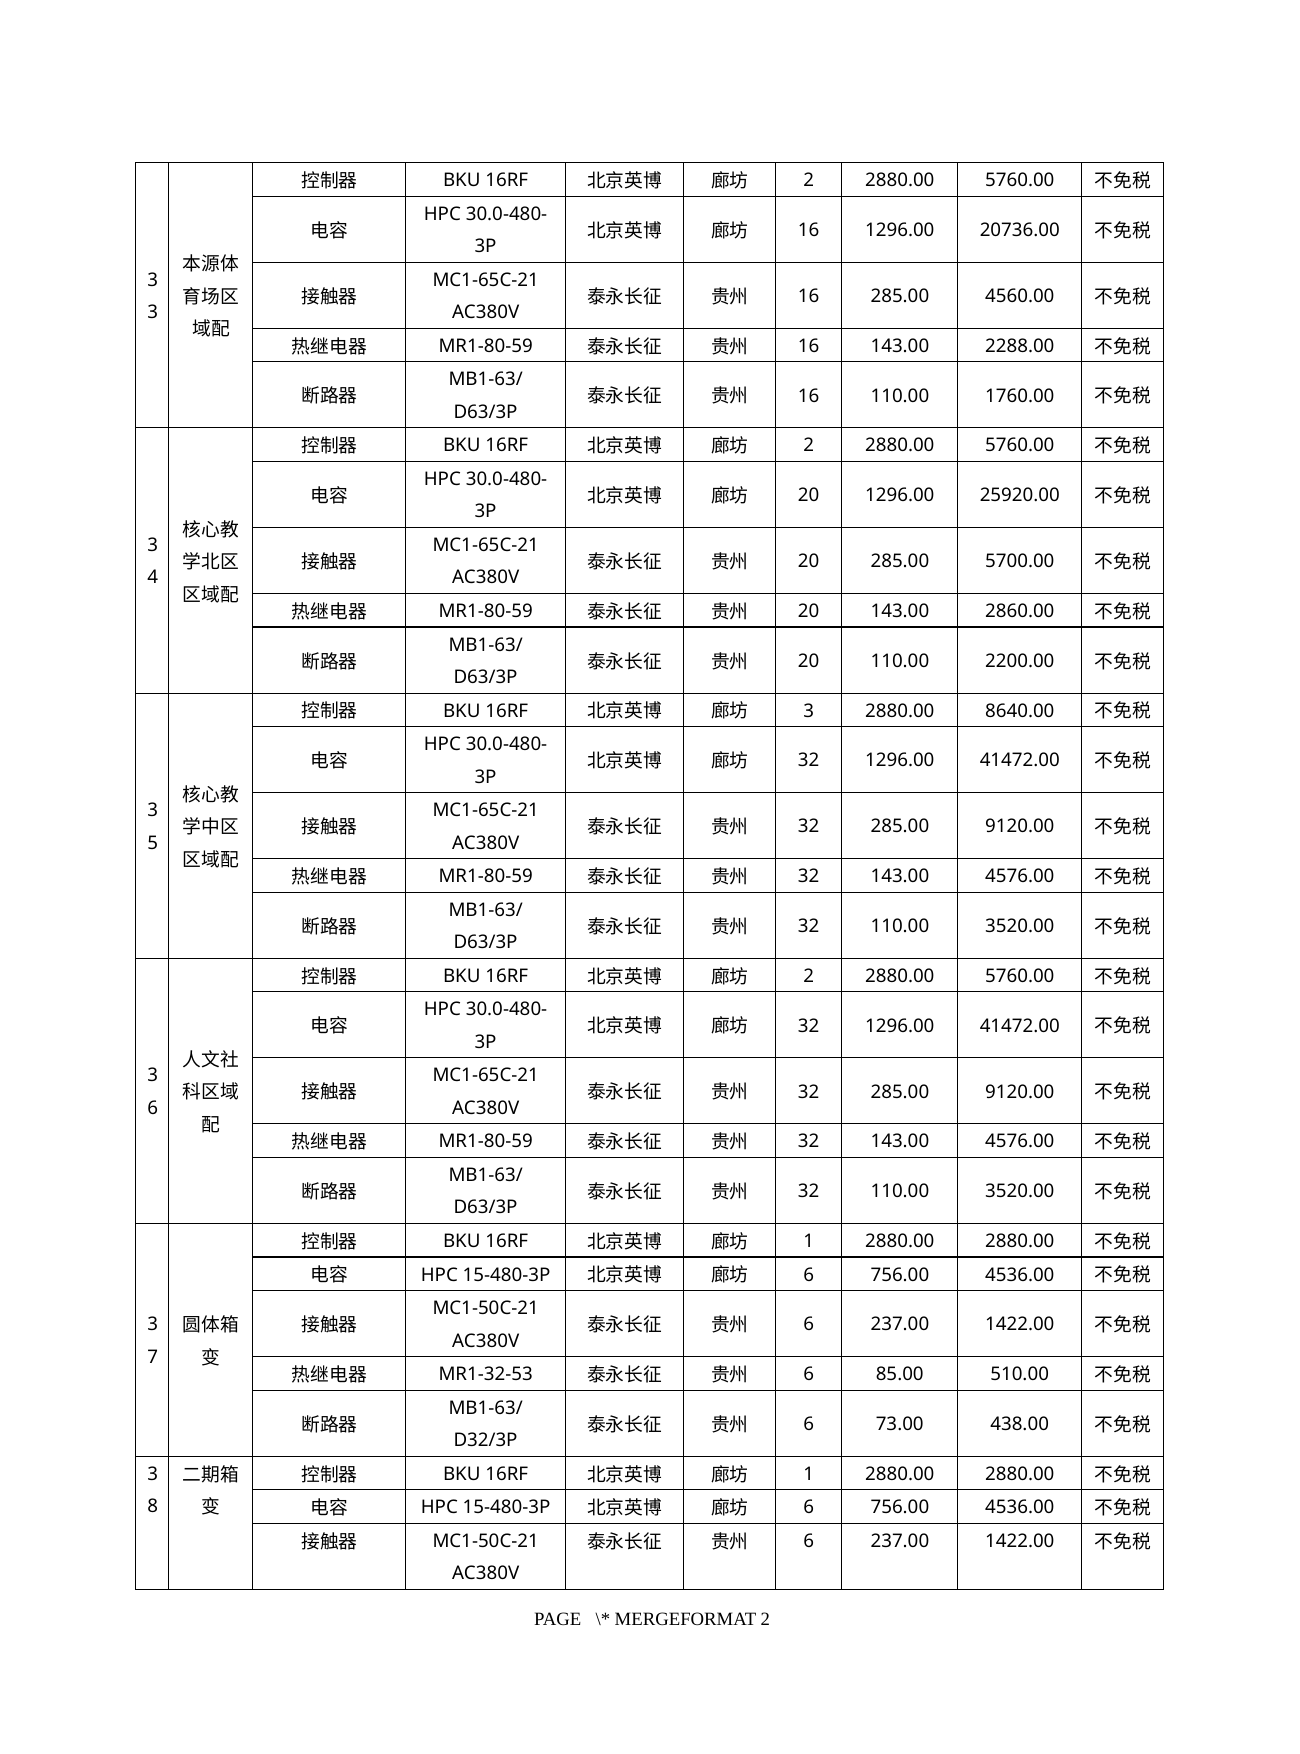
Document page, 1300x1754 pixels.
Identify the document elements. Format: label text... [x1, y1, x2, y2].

table_cell 泰永长征 [566, 1058, 683, 1123]
table_cell HPC 30.0-480-3P [406, 992, 565, 1057]
table_cell 核心教学中区区域配 [169, 694, 252, 958]
table_cell MC1-65C-21 AC380V [406, 793, 565, 858]
table_cell 4560.00 [958, 263, 1081, 328]
table_cell 3520.00 [958, 1158, 1081, 1223]
table_cell 泰永长征 [566, 594, 683, 626]
table_cell 北京英博 [566, 1457, 683, 1489]
table_cell 廊坊 [684, 1490, 775, 1523]
table_cell 1296.00 [842, 197, 957, 262]
table_cell 143.00 [842, 859, 957, 892]
table_cell 85.00 [842, 1357, 957, 1389]
table_cell 北京英博 [566, 1224, 683, 1256]
table_cell 接触器 [253, 263, 405, 328]
table_cell 泰永长征 [566, 1124, 683, 1157]
table_cell 33 [136, 163, 168, 427]
table_cell 贵州 [684, 1158, 775, 1223]
table_cell 2880.00 [842, 428, 957, 461]
table_cell 1422.00 [958, 1291, 1081, 1356]
table_cell 41472.00 [958, 727, 1081, 792]
table_cell 1 [776, 1457, 841, 1489]
table_cell BKU 16RF [406, 1457, 565, 1489]
table_cell 断路器 [253, 362, 405, 427]
table_cell 控制器 [253, 1224, 405, 1256]
table_cell MB1-63/D63/3P [406, 1158, 565, 1223]
table_cell 110.00 [842, 628, 957, 692]
table_cell 16 [776, 362, 841, 427]
table_cell 贵州 [684, 793, 775, 858]
table_cell 不免税 [1082, 462, 1163, 527]
table_cell 电容 [253, 727, 405, 792]
table_cell 接触器 [253, 1291, 405, 1356]
table_cell 泰永长征 [566, 329, 683, 361]
table_cell 2860.00 [958, 594, 1081, 626]
table_cell 36 [136, 959, 168, 1223]
table_cell 北京英博 [566, 462, 683, 527]
table_cell 不免税 [1082, 694, 1163, 726]
table_cell HPC 30.0-480-3P [406, 727, 565, 792]
table_cell 4576.00 [958, 859, 1081, 892]
table_cell 北京英博 [566, 163, 683, 196]
table_cell MB1-63/D32/3P [406, 1391, 565, 1456]
table_cell 廊坊 [684, 197, 775, 262]
table_cell 756.00 [842, 1490, 957, 1523]
table_cell 16 [776, 263, 841, 328]
table_cell 不免税 [1082, 992, 1163, 1057]
table_cell 北京英博 [566, 694, 683, 726]
table_cell 6 [776, 1524, 841, 1589]
table_cell 4536.00 [958, 1258, 1081, 1290]
table_cell 控制器 [253, 428, 405, 461]
table_cell 1760.00 [958, 362, 1081, 427]
table_cell 人文社科区域配 [169, 959, 252, 1223]
table_cell 9120.00 [958, 1058, 1081, 1123]
table_cell MR1-80-59 [406, 594, 565, 626]
table_cell 32 [776, 727, 841, 792]
table_cell 2 [776, 428, 841, 461]
table_cell 不免税 [1082, 263, 1163, 328]
table_cell 不免税 [1082, 528, 1163, 593]
table_cell 20 [776, 594, 841, 626]
table_cell 泰永长征 [566, 628, 683, 692]
table_cell 37 [136, 1224, 168, 1456]
table_cell 16 [776, 329, 841, 361]
table_cell 贵州 [684, 1391, 775, 1456]
table_cell 控制器 [253, 1457, 405, 1489]
table_cell 廊坊 [684, 1258, 775, 1290]
table_cell 不免税 [1082, 1357, 1163, 1389]
table_cell 20 [776, 528, 841, 593]
table_cell 圆体箱变 [169, 1224, 252, 1456]
table_cell 接触器 [253, 1524, 405, 1589]
table_cell 73.00 [842, 1391, 957, 1456]
table_cell MR1-80-59 [406, 1124, 565, 1157]
table_cell 廊坊 [684, 727, 775, 792]
table_cell 4576.00 [958, 1124, 1081, 1157]
table_cell 不免税 [1082, 1291, 1163, 1356]
table_cell 断路器 [253, 1158, 405, 1223]
table_cell 泰永长征 [566, 893, 683, 958]
table_cell 不免税 [1082, 1524, 1163, 1589]
table_cell 贵州 [684, 594, 775, 626]
table_cell 32 [776, 893, 841, 958]
table_cell 1296.00 [842, 462, 957, 527]
table_cell 不免税 [1082, 329, 1163, 361]
table_cell 不免税 [1082, 727, 1163, 792]
table_cell 20 [776, 628, 841, 692]
table_cell 廊坊 [684, 992, 775, 1057]
table_cell 泰永长征 [566, 1524, 683, 1589]
table_cell 核心教学北区区域配 [169, 428, 252, 692]
table_cell 热继电器 [253, 594, 405, 626]
table_cell 电容 [253, 1490, 405, 1523]
table_cell 3520.00 [958, 893, 1081, 958]
table_cell 25920.00 [958, 462, 1081, 527]
table_cell 143.00 [842, 1124, 957, 1157]
table_cell 9120.00 [958, 793, 1081, 858]
table_cell 不免税 [1082, 1258, 1163, 1290]
table_cell 不免税 [1082, 793, 1163, 858]
table_cell MC1-65C-21 AC380V [406, 528, 565, 593]
table_cell 2880.00 [842, 959, 957, 991]
table_cell 4536.00 [958, 1490, 1081, 1523]
table_cell MB1-63/D63/3P [406, 628, 565, 692]
table_cell 泰永长征 [566, 263, 683, 328]
table_cell BKU 16RF [406, 959, 565, 991]
table_cell 110.00 [842, 1158, 957, 1223]
table_cell 电容 [253, 1258, 405, 1290]
table_cell 不免税 [1082, 1490, 1163, 1523]
table_cell 接触器 [253, 528, 405, 593]
table_cell 32 [776, 1158, 841, 1223]
table_cell 143.00 [842, 329, 957, 361]
table_cell 32 [776, 859, 841, 892]
table_cell 438.00 [958, 1391, 1081, 1456]
table_cell 廊坊 [684, 163, 775, 196]
table_cell 泰永长征 [566, 859, 683, 892]
table_cell MC1-50C-21 AC380V [406, 1291, 565, 1356]
table_cell HPC 30.0-480-3P [406, 197, 565, 262]
table_cell 贵州 [684, 329, 775, 361]
table_cell 不免税 [1082, 1124, 1163, 1157]
table_cell BKU 16RF [406, 1224, 565, 1256]
table_cell 32 [776, 793, 841, 858]
table_cell 32 [776, 1058, 841, 1123]
table_cell 廊坊 [684, 428, 775, 461]
table_cell 2880.00 [842, 694, 957, 726]
table_cell 北京英博 [566, 727, 683, 792]
table_cell BKU 16RF [406, 428, 565, 461]
table_cell 5760.00 [958, 163, 1081, 196]
table_cell 110.00 [842, 362, 957, 427]
table_cell 廊坊 [684, 1224, 775, 1256]
table_cell 断路器 [253, 893, 405, 958]
table_cell 38 [136, 1457, 168, 1589]
table_cell 756.00 [842, 1258, 957, 1290]
table_cell 3 [776, 694, 841, 726]
table_cell 不免税 [1082, 859, 1163, 892]
table_cell 不免税 [1082, 893, 1163, 958]
table_cell 143.00 [842, 594, 957, 626]
table_cell 2 [776, 163, 841, 196]
table_cell 北京英博 [566, 428, 683, 461]
table_cell MC1-65C-21 AC380V [406, 1058, 565, 1123]
table_cell MR1-80-59 [406, 329, 565, 361]
table_cell 贵州 [684, 263, 775, 328]
table_cell 泰永长征 [566, 362, 683, 427]
table_cell 贵州 [684, 859, 775, 892]
table_cell 电容 [253, 197, 405, 262]
table_cell 电容 [253, 992, 405, 1057]
table_cell 不免税 [1082, 1391, 1163, 1456]
table_cell 不免税 [1082, 1224, 1163, 1256]
table_cell MC1-65C-21 AC380V [406, 263, 565, 328]
table_cell 不免税 [1082, 628, 1163, 692]
table_cell BKU 16RF [406, 163, 565, 196]
table_cell 北京英博 [566, 992, 683, 1057]
table_cell 1296.00 [842, 992, 957, 1057]
table_cell 6 [776, 1391, 841, 1456]
table_cell 泰永长征 [566, 528, 683, 593]
table_cell 贵州 [684, 1124, 775, 1157]
table_cell 1422.00 [958, 1524, 1081, 1589]
table_cell 接触器 [253, 1058, 405, 1123]
table_cell 237.00 [842, 1291, 957, 1356]
table_cell 泰永长征 [566, 793, 683, 858]
table_cell 不免税 [1082, 1457, 1163, 1489]
table_cell 热继电器 [253, 329, 405, 361]
table_cell 断路器 [253, 1391, 405, 1456]
table_cell 贵州 [684, 362, 775, 427]
table_cell 285.00 [842, 1058, 957, 1123]
table_cell MB1-63/D63/3P [406, 362, 565, 427]
table_cell MC1-50C-21 AC380V [406, 1524, 565, 1589]
table_cell 本源体育场区域配 [169, 163, 252, 427]
table_cell MR1-80-59 [406, 859, 565, 892]
table_cell 泰永长征 [566, 1291, 683, 1356]
table_cell 贵州 [684, 628, 775, 692]
table_cell HPC 30.0-480-3P [406, 462, 565, 527]
table_cell 2880.00 [842, 163, 957, 196]
table_cell 北京英博 [566, 197, 683, 262]
table_cell 6 [776, 1291, 841, 1356]
table_cell 廊坊 [684, 959, 775, 991]
table_cell 110.00 [842, 893, 957, 958]
table_cell 不免税 [1082, 362, 1163, 427]
table_cell 控制器 [253, 694, 405, 726]
table_cell 5700.00 [958, 528, 1081, 593]
table_cell 1296.00 [842, 727, 957, 792]
table_cell 北京英博 [566, 1490, 683, 1523]
table_cell 32 [776, 992, 841, 1057]
table_cell 237.00 [842, 1524, 957, 1589]
table_cell 贵州 [684, 1357, 775, 1389]
table_cell 20736.00 [958, 197, 1081, 262]
table_cell BKU 16RF [406, 694, 565, 726]
table_cell 5760.00 [958, 959, 1081, 991]
table_cell 不免税 [1082, 428, 1163, 461]
table_cell 断路器 [253, 628, 405, 692]
table_cell MR1-32-53 [406, 1357, 565, 1389]
table_cell 2880.00 [958, 1457, 1081, 1489]
table_cell 6 [776, 1357, 841, 1389]
table_cell 2 [776, 959, 841, 991]
table_cell HPC 15-480-3P [406, 1258, 565, 1290]
table_cell MB1-63/D63/3P [406, 893, 565, 958]
table_cell 泰永长征 [566, 1158, 683, 1223]
table_cell 2880.00 [958, 1224, 1081, 1256]
table_cell 热继电器 [253, 1124, 405, 1157]
table_cell 控制器 [253, 959, 405, 991]
table_cell 2200.00 [958, 628, 1081, 692]
table_cell 不免税 [1082, 594, 1163, 626]
table_cell 控制器 [253, 163, 405, 196]
table_cell 贵州 [684, 1524, 775, 1589]
table_cell 6 [776, 1490, 841, 1523]
table_cell 34 [136, 428, 168, 692]
table_cell 510.00 [958, 1357, 1081, 1389]
table_cell 不免税 [1082, 197, 1163, 262]
table_cell 285.00 [842, 263, 957, 328]
table_cell 贵州 [684, 528, 775, 593]
table_cell 贵州 [684, 893, 775, 958]
table_cell 北京英博 [566, 1258, 683, 1290]
table_cell 8640.00 [958, 694, 1081, 726]
table_cell 不免税 [1082, 959, 1163, 991]
table_cell HPC 15-480-3P [406, 1490, 565, 1523]
table_cell 泰永长征 [566, 1357, 683, 1389]
table_cell 6 [776, 1258, 841, 1290]
table_cell 35 [136, 694, 168, 958]
table_cell 北京英博 [566, 959, 683, 991]
table_cell 廊坊 [684, 462, 775, 527]
table_cell 廊坊 [684, 1457, 775, 1489]
table_cell 2880.00 [842, 1224, 957, 1256]
table_cell 不免税 [1082, 1158, 1163, 1223]
table_cell 贵州 [684, 1058, 775, 1123]
table_cell 5760.00 [958, 428, 1081, 461]
table_cell 1 [776, 1224, 841, 1256]
table_cell 接触器 [253, 793, 405, 858]
table_cell 16 [776, 197, 841, 262]
table_cell 二期箱变 [169, 1457, 252, 1589]
table_cell 20 [776, 462, 841, 527]
table_cell 2880.00 [842, 1457, 957, 1489]
table_cell 2288.00 [958, 329, 1081, 361]
table_cell 285.00 [842, 528, 957, 593]
table_cell 贵州 [684, 1291, 775, 1356]
table_cell 泰永长征 [566, 1391, 683, 1456]
table_cell 热继电器 [253, 859, 405, 892]
table_cell 不免税 [1082, 1058, 1163, 1123]
table_cell 电容 [253, 462, 405, 527]
table_cell 不免税 [1082, 163, 1163, 196]
table_cell 285.00 [842, 793, 957, 858]
table_cell 热继电器 [253, 1357, 405, 1389]
table_cell 廊坊 [684, 694, 775, 726]
table_cell 41472.00 [958, 992, 1081, 1057]
table_cell 32 [776, 1124, 841, 1157]
